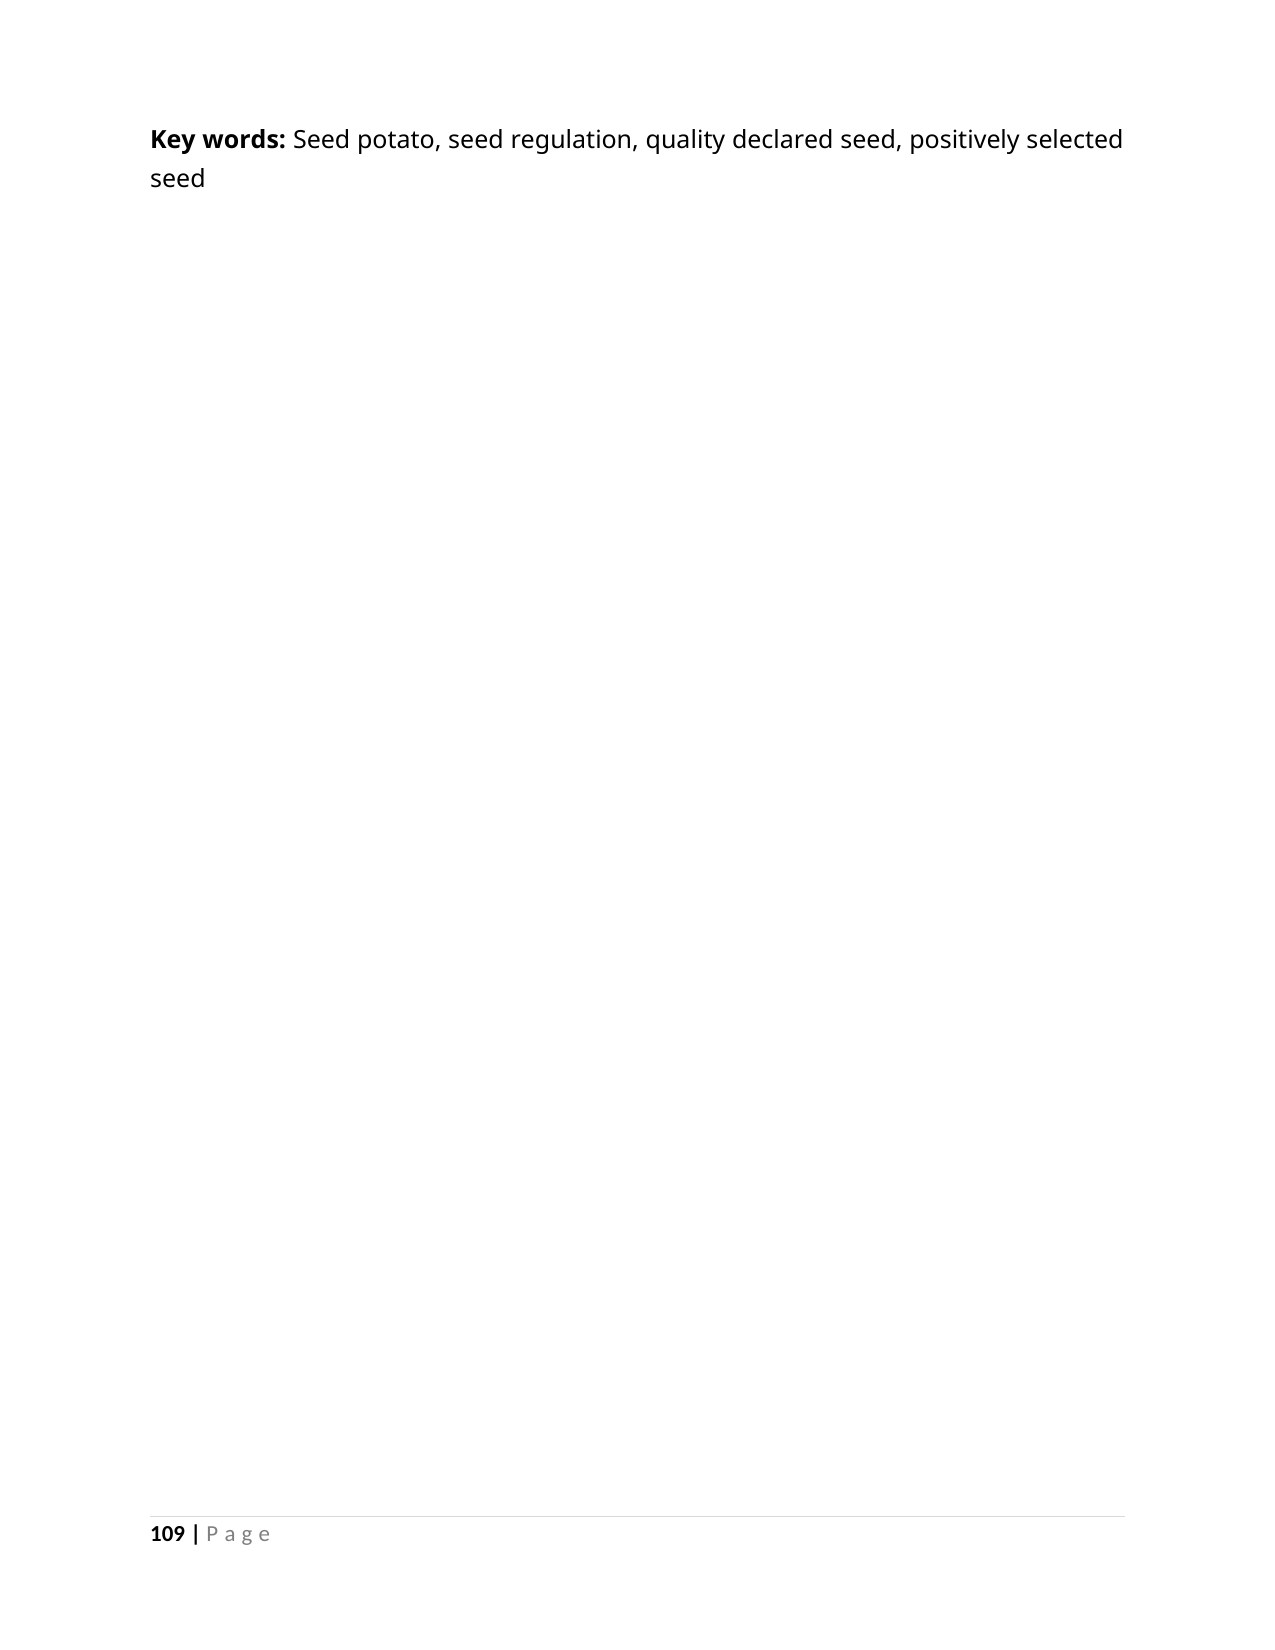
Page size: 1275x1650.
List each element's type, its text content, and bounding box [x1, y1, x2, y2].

text Key words: Seed potato, seed regulation, quality declared seed, positively selected seed [150, 122, 1125, 195]
